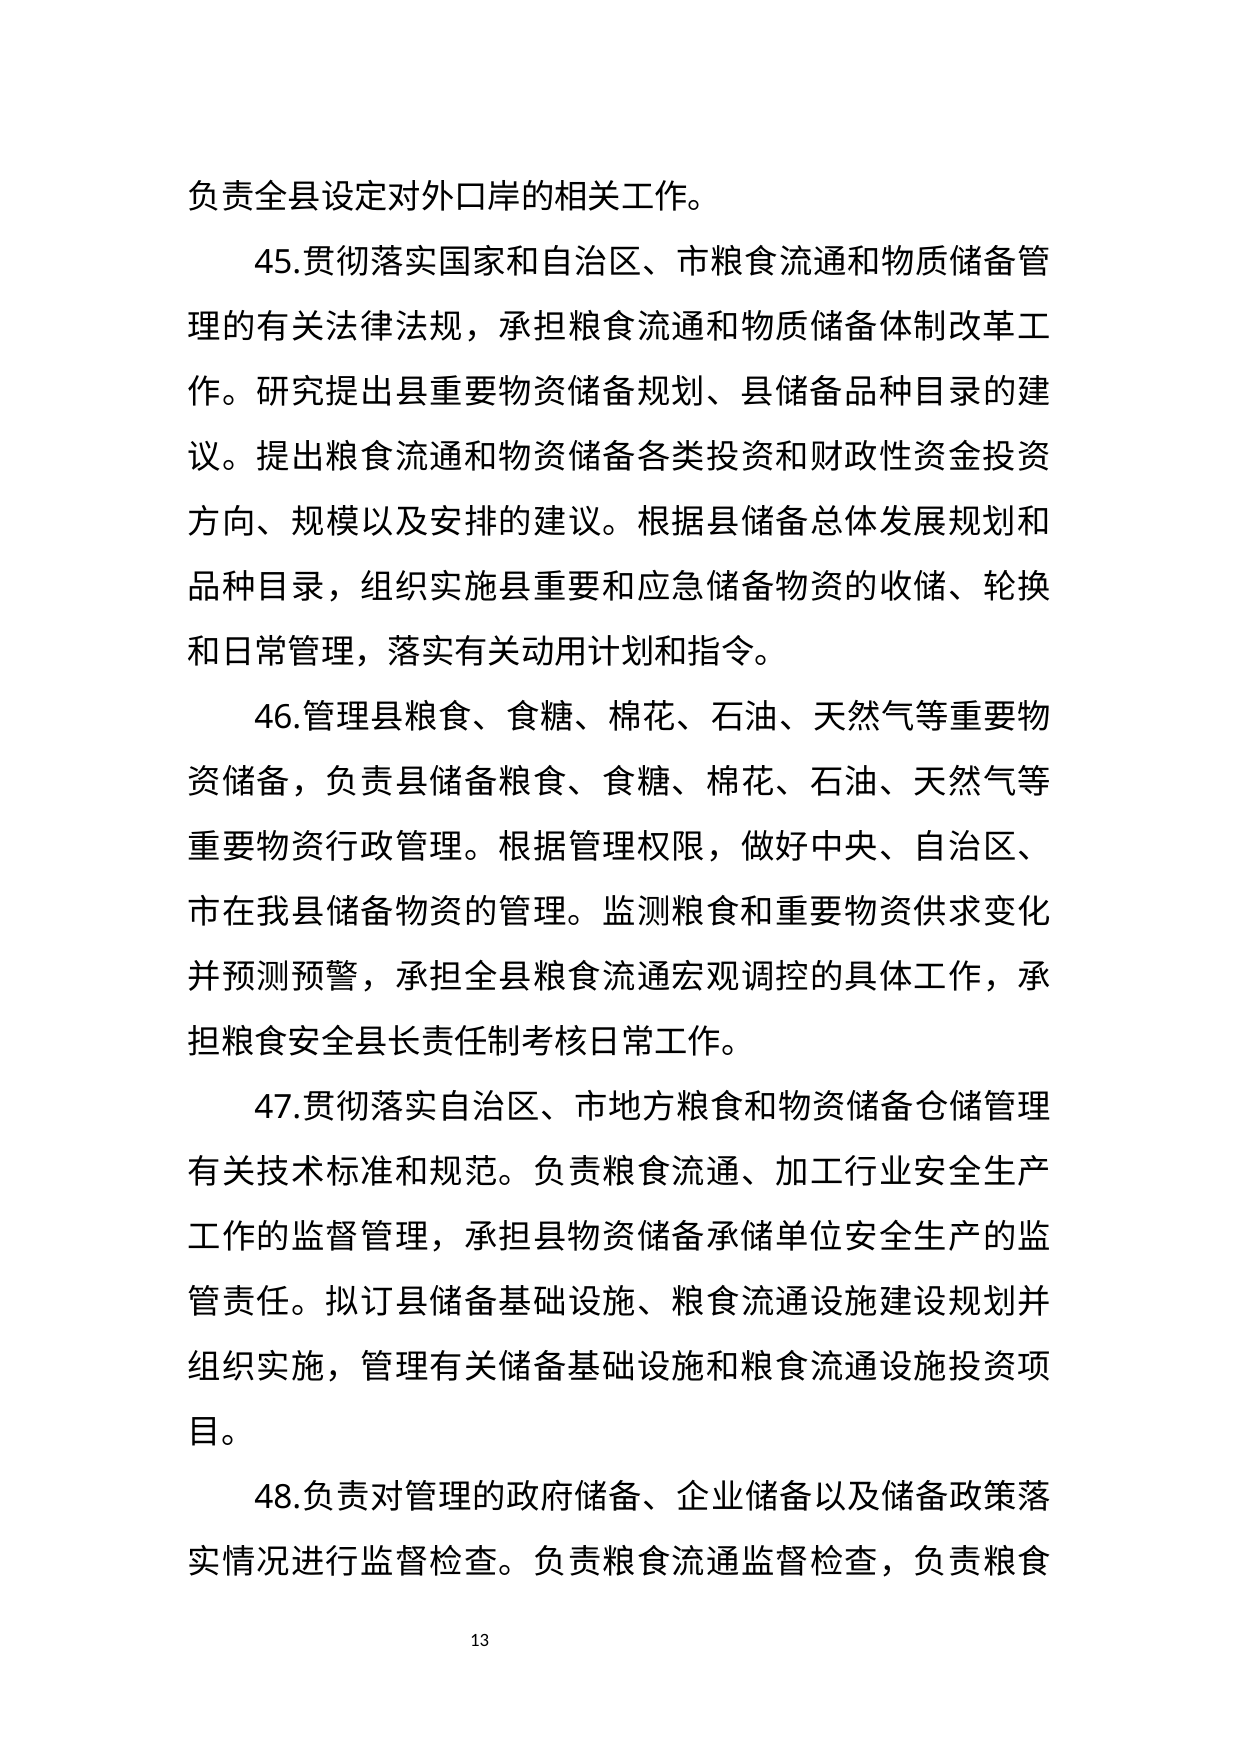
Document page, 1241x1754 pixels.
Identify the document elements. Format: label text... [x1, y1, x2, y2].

text 45.贯彻落实国家和自治区、市粮食流通和物质储备管理的有关法律法规，承担粮食流通和物质储备体制改革工作。研究提出县重要物资储备规划、县储备品种目录的建议。提出粮食流通和物资储备各类投资和财政性资金投资方向、规模以及安排的建议。根据县储备总体发展规划和品种目录，组织实施县重要和应急储备物资的收储、轮换和日常管理，落实有关动用计划和指令。 [187, 227, 1053, 682]
text 46.管理县粮食、食糖、棉花、石油、天然气等重要物资储备，负责县储备粮食、食糖、棉花、石油、天然气等重要物资行政管理。根据管理权限，做好中央、自治区、市在我县储备物资的管理。监测粮食和重要物资供求变化并预测预警，承担全县粮食流通宏观调控的具体工作，承担粮食安全县长责任制考核日常工作。 [187, 682, 1053, 1072]
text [187, 162, 1053, 227]
text 47.贯彻落实自治区、市地方粮食和物资储备仓储管理有关技术标准和规范。负责粮食流通、加工行业安全生产工作的监督管理，承担县物资储备承储单位安全生产的监管责任。拟订县储备基础设施、粮食流通设施建设规划并组织实施，管理有关储备基础设施和粮食流通设施投资项目。 [187, 1072, 1053, 1462]
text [187, 1462, 1053, 1592]
